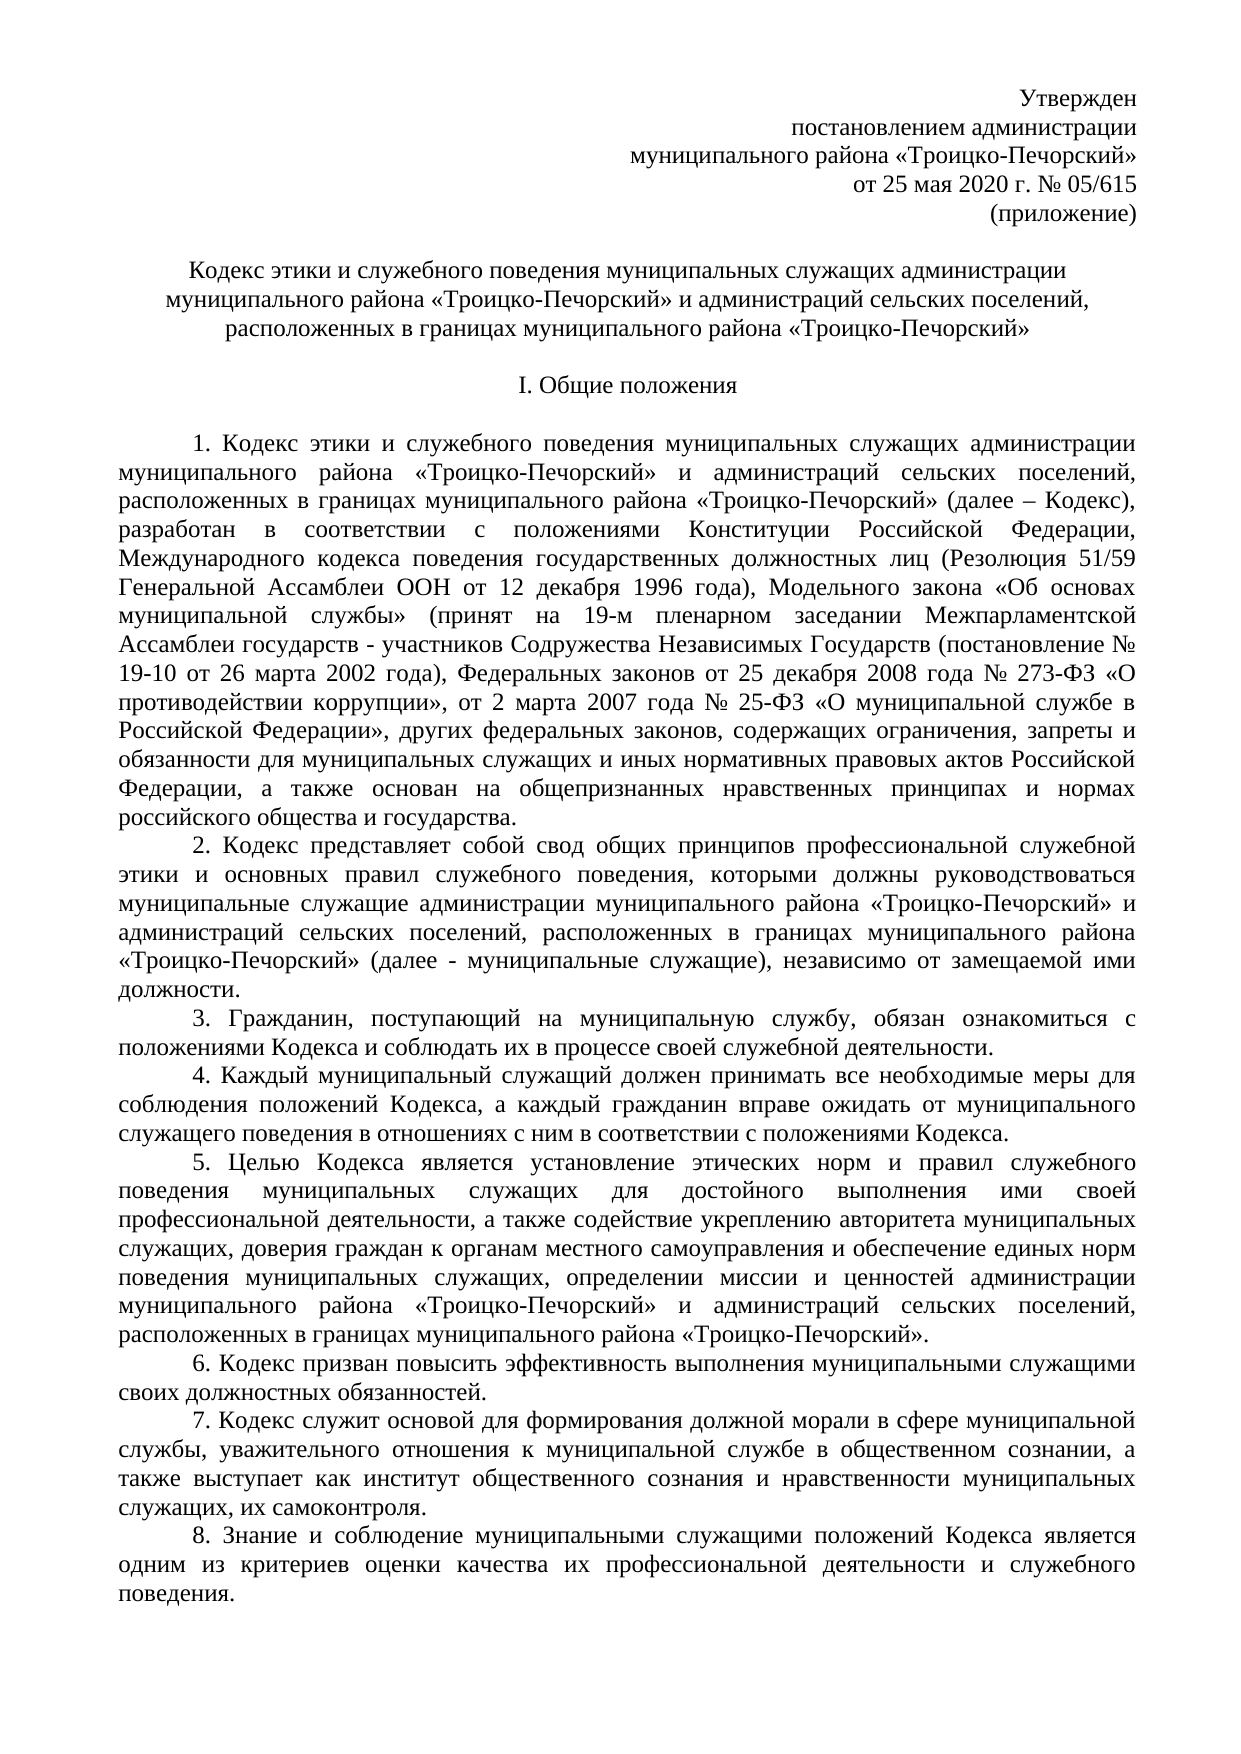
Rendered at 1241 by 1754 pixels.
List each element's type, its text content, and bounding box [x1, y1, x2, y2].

text 6. Кодекс призван повысить эффективность выполнения муниципальными служащими своих должностных обязанностей. [118, 1348, 1137, 1406]
text 1. Кодекс этики и служебного поведения муниципальных служащих администрации муниципального района «Троицко-Печорский» и администраций сельских поселений, расположенных в границах муниципального района «Троицко-Печорский» (далее – Кодекс), разработан в соответствии с положениями Конституции Российской Федерации, Международного кодекса поведения государственных должностных лиц (Резолюция 51/59 Генеральной Ассамблеи ООН от 12 декабря 1996 года), Модельного закона «Об основах муниципальной службы» (принят на 19-м пленарном заседании Межпарламентской Ассамблеи государств - участников Содружества Независимых Государств (постановление № 19-10 от 26 марта 2002 года), Федеральных законов от 25 декабря 2008 года № 273-ФЗ «О противодействии коррупции», от 2 марта 2007 года № 25-ФЗ «О муниципальной службе в Российской Федерации», других федеральных законов, содержащих ограничения, запреты и обязанности для муниципальных служащих и иных нормативных правовых актов Российской Федерации, а также основан на общепризнанных нравственных принципах и нормах российского общества и государства. [118, 428, 1137, 831]
text 7. Кодекс служит основой для формирования должной морали в сфере муниципальной службы, уважительного отношения к муниципальной службе в общественном сознании, а также выступает как институт общественного сознания и нравственности муниципальных служащих, их самоконтроля. [118, 1406, 1137, 1521]
text постановлением администрации [118, 112, 1137, 141]
text Кодекс этики и служебного поведения муниципальных служащих администрации муниципального района «Троицко-Печорский» и администраций сельских поселений, расположенных в границах муниципального района «Троицко-Печорский» [118, 256, 1137, 342]
text муниципального района «Троицко-Печорский» [118, 141, 1137, 169]
text I. Общие положения [118, 371, 1137, 399]
text 2. Кодекс представляет собой свод общих принципов профессиональной служебной этики и основных правил служебного поведения, которыми должны руководствоваться муниципальные служащие администрации муниципального района «Троицко-Печорский» и администраций сельских поселений, расположенных в границах муниципального района «Троицко-Печорский» (далее - муниципальные служащие), независимо от замещаемой ими должности. [118, 831, 1137, 1003]
text 4. Каждый муниципальный служащий должен принимать все необходимые меры для соблюдения положений Кодекса, а каждый гражданин вправе ожидать от муниципального служащего поведения в отношениях с ним в соответствии с положениями Кодекса. [118, 1061, 1137, 1147]
text Утвержден [118, 83, 1137, 112]
text от 25 мая 2020 г. № 05/615 [118, 169, 1137, 198]
text 3. Гражданин, поступающий на муниципальную службу, обязан ознакомиться с положениями Кодекса и соблюдать их в процессе своей служебной деятельности. [118, 1003, 1137, 1061]
text (приложение) [118, 198, 1137, 227]
text 8. Знание и соблюдение муниципальными служащими положений Кодекса является одним из критериев оценки качества их профессиональной деятельности и служебного поведения. [118, 1521, 1137, 1607]
text 5. Целью Кодекса является установление этических норм и правил служебного поведения муниципальных служащих для достойного выполнения ими своей профессиональной деятельности, а также содействие укреплению авторитета муниципальных служащих, доверия граждан к органам местного самоуправления и обеспечение единых норм поведения муниципальных служащих, определении миссии и ценностей администрации муниципального района «Троицко-Печорский» и администраций сельских поселений, расположенных в границах муниципального района «Троицко-Печорский». [118, 1147, 1137, 1348]
